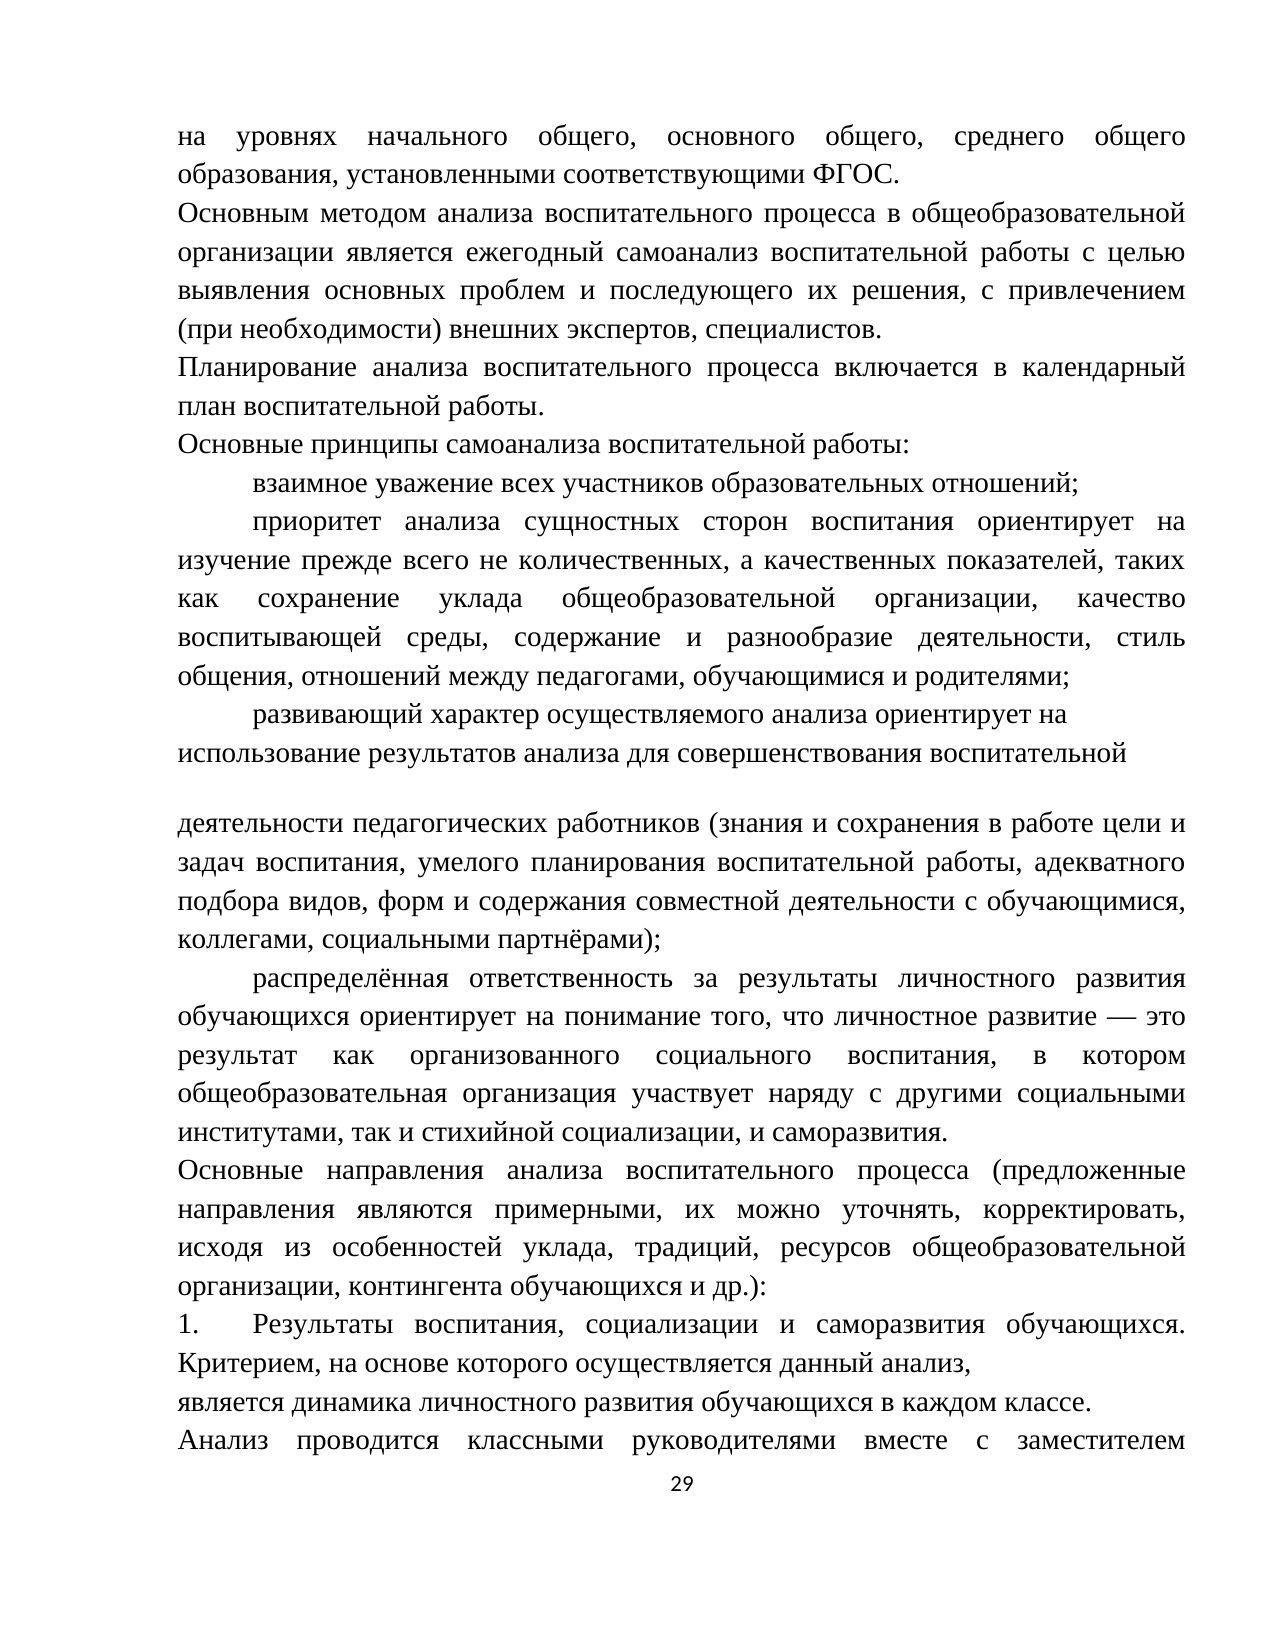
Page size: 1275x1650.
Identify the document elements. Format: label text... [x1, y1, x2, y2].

text Основные направления анализа воспитательного процесса (предложенные направления являются примерными, их можно уточнять, корректировать, исходя из особенностей уклада, традиций, ресурсов общеобразовательной организации, контингента обучающихся и др.): [177, 1152, 1186, 1302]
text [177, 1422, 1186, 1456]
text  распределённая ответственность за результаты личностного развития обучающихся ориентирует на понимание того, что личностное развитие — это результат как организованного социального воспитания, в котором общеобразовательная организация участвует наряду с другими социальными институтами, так и стихийной социализации, и саморазвития. [177, 960, 1186, 1147]
text  развивающий характер осуществляемого анализа ориентирует на [177, 696, 1186, 730]
text 1. Результаты воспитания, социализации и саморазвития обучающихся. Критерием, на основе которого осуществляется данный анализ, [177, 1307, 1186, 1379]
text  взаимное уважение всех участников образовательных отношений; [177, 465, 1186, 498]
text использование результатов анализа для совершенствования воспитательной [177, 735, 1186, 768]
text Основным методом анализа воспитательного процесса в общеобразовательной организации является ежегодный самоанализ воспитательной работы с целью выявления основных проблем и последующего их решения, с привлечением (при необходимости) внешних экспертов, специалистов. [177, 195, 1186, 344]
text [177, 118, 1186, 190]
text является динамика личностного развития обучающихся в каждом классе. [177, 1384, 1186, 1417]
text Планирование анализа воспитательного процесса включается в календарный план воспитательной работы. [177, 349, 1186, 421]
text деятельности педагогических работников (знания и сохранения в работе цели и задач воспитания, умелого планирования воспитательной работы, адекватного подбора видов, форм и содержания совместной деятельности с обучающимися, коллегами, социальными партнёрами); [177, 806, 1186, 955]
text  приоритет анализа сущностных сторон воспитания ориентирует на изучение прежде всего не количественных, а качественных показателей, таких как сохранение уклада общеобразовательной организации, качество воспитывающей среды, содержание и разнообразие деятельности, стиль общения, отношений между педагогами, обучающимися и родителями; [177, 503, 1186, 691]
text Основные принципы самоанализа воспитательной работы: [177, 426, 1186, 460]
